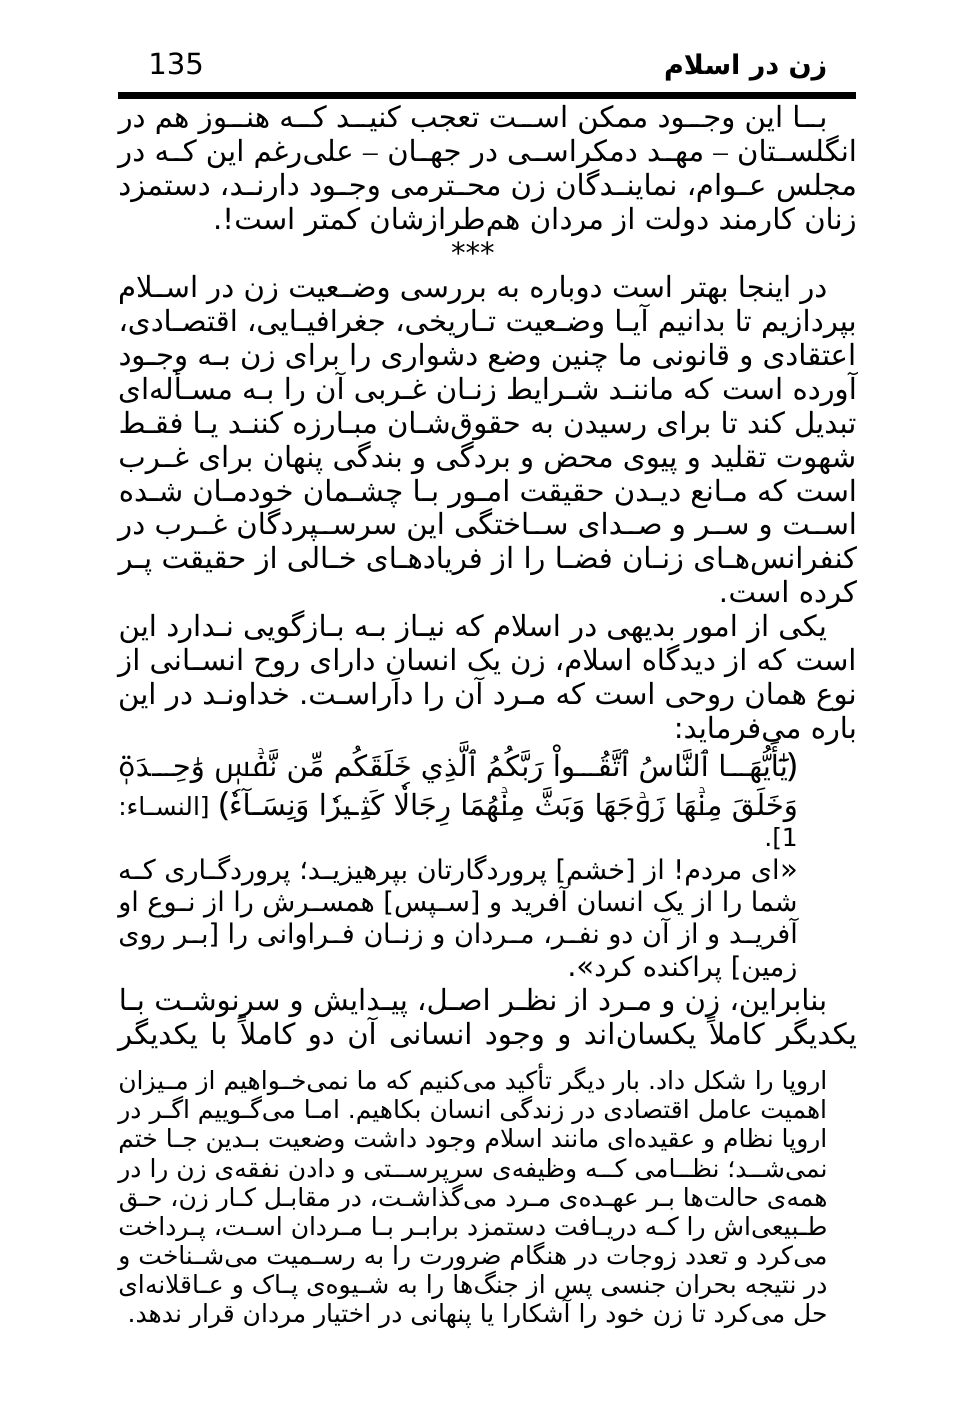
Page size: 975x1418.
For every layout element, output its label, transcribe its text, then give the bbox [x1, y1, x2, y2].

text در این‎جا بهتر است دوباره به بررسی وضعیت زن در اسلام بپردازیم تا بدانیم آیا وضعیت تاریخی، جغرافیایی، اقتصادی، اعتقادی و قانونی ما چنین وضع دشواری را برای زن به وجود آورده است که مانند شرایط زنان غربی آن را به مسأله‌ای تبدیل کند تا برای رسیدن به حقوق‌شان مبارزه کنند یا فقط شهوت تقلید و پیوی محض و بردگی و بندگی پنهان برای غرب است که مانع دیدن حقیقت امور با چشمان خودمان شده است و سر و صدای ساختگی این سرسپردگان غرب در کنفرانس‌های زنان فضا را از فریادهای خالی از حقیقت پر کرده است. [118, 270, 857, 610]
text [118, 983, 857, 1052]
text با این وجود ممکن است تعجب کنید که هنوز هم در انگلستان – مهد دمکراسی در جهان – علی‌رغم این که در مجلس عوام، نمایندگان زن محترمی وجود دارند، دست‎مزد زنان کارمند دولت از مردان هم‌طرازشان کمتر است!. [118, 100, 857, 236]
text *** [118, 236, 857, 270]
text ﴿يَٰٓأَيُّهَا ٱلنَّاسُ ٱتَّقُواْ رَبَّكُمُ ٱلَّذِي خَلَقَكُم مِّن نَّفۡسٖ وَٰحِدَةٖ وَخَلَقَ مِنۡهَا زَوۡجَهَا وَبَثَّ مِنۡهُمَا رِجَالٗا كَثِيرٗا وَنِسَآءٗ﴾ [النساء: 1]. [118, 746, 798, 852]
text یکی از امور بدیهی در اسلام که نیاز به بازگویی ندارد این است که از دیدگاه اسلام، زن یک انسانِ دارای روح انسانی از نوع همان روحی است که مرد آن را داراست. خداوند در این باره می‌فرماید: [118, 610, 857, 746]
text «ای مردم! از [خشم] پروردگارتان بپرهیزید؛ پروردگاری که شما را از یک انسان آفرید و [سپس] همسرش را از نوع او آفرید و از آن دو نفر، مردان و زنان فراوانی را [بر روی زمین] پراکنده کرد». [118, 852, 798, 983]
